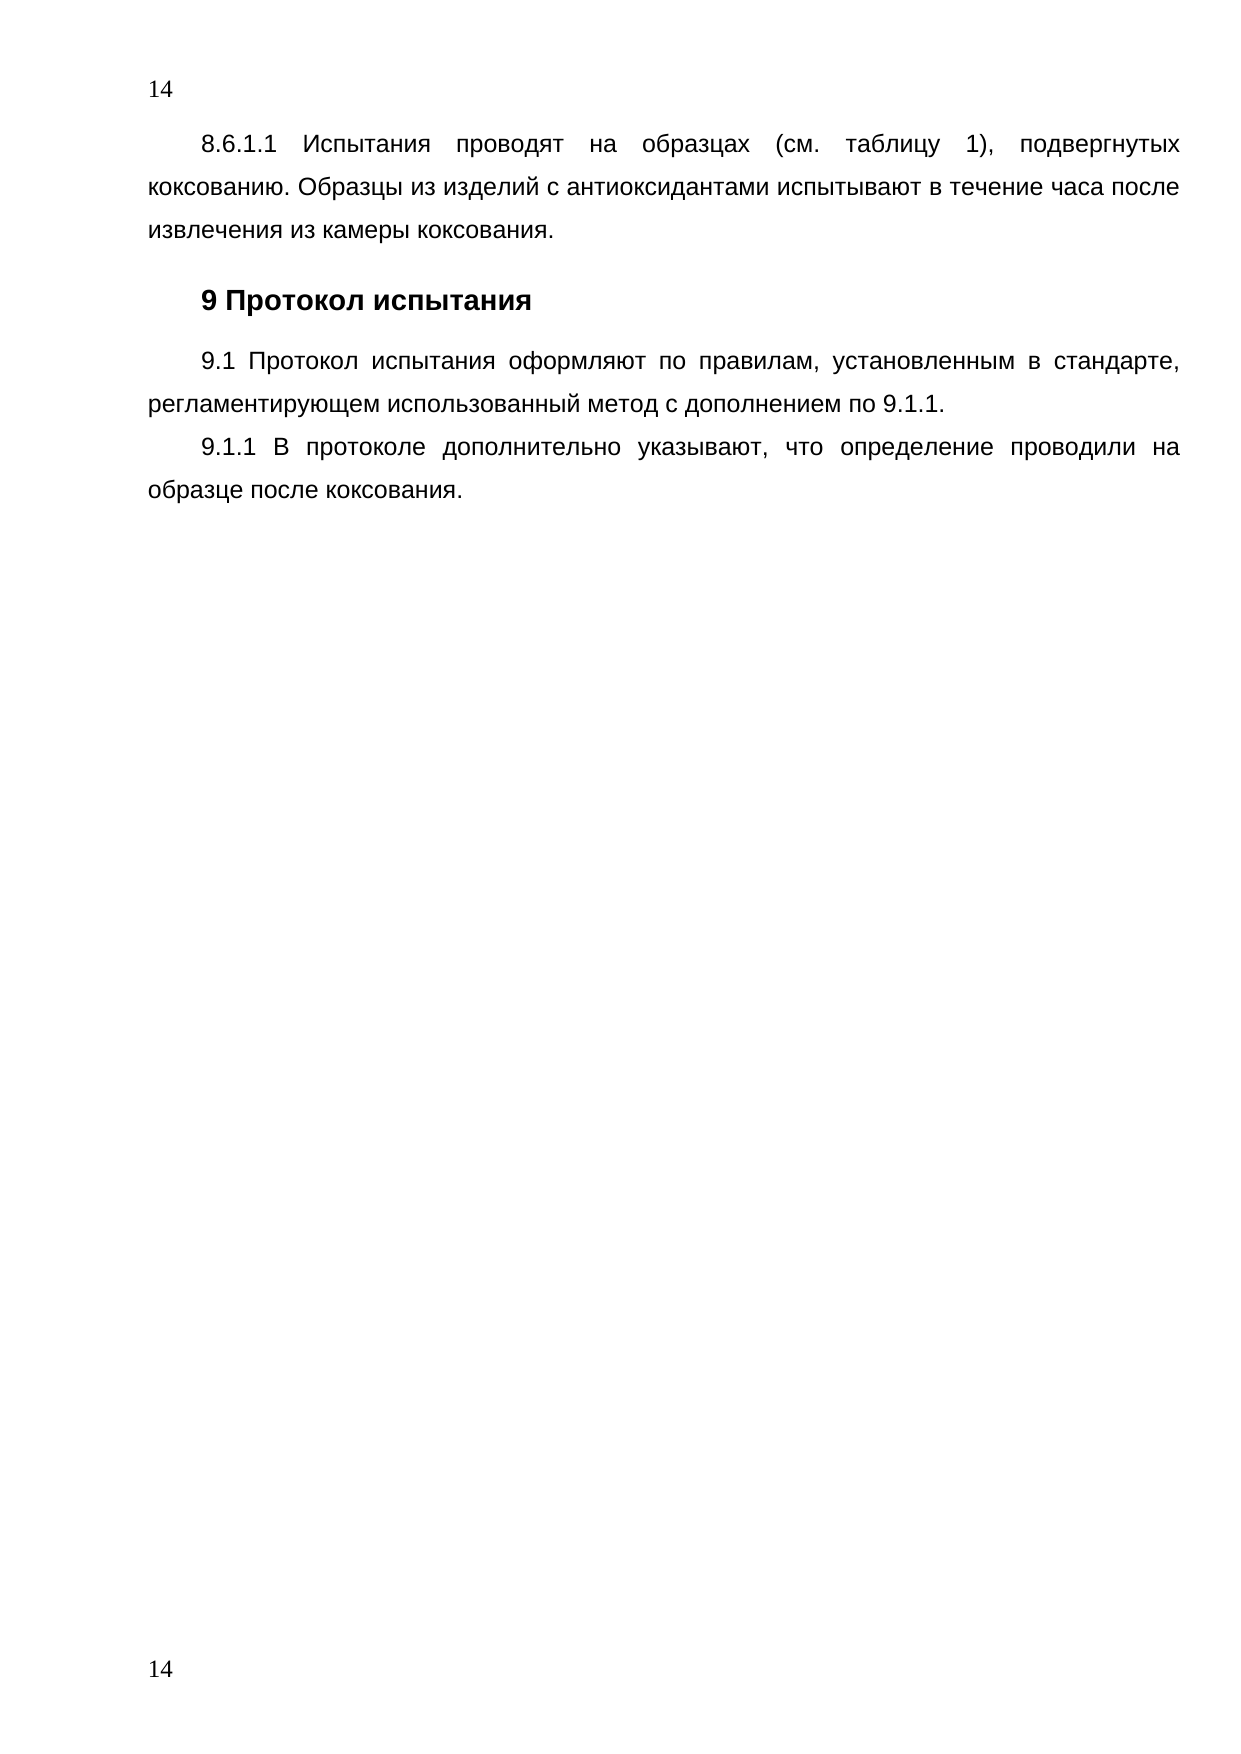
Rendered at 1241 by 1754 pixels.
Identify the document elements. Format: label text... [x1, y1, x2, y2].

text 9.1.1 В протоколе дополнительно указывают, что определение проводили на образце после коксования. [148, 432, 1181, 504]
subtitle 9 Протокол испытания [148, 283, 1181, 317]
text 8.6.1.1 Испытания проводят на образцах (см. таблицу 1), подвергнутых коксованию. Образцы из изделий с антиоксидантами испытывают в течение часа после извлечения из камеры коксования. [148, 129, 1181, 244]
text 9.1 Протокол испытания оформляют по правилам, установленным в стандарте, регламентирующем использованный метод с дополнением по 9.1.1. [148, 346, 1181, 418]
